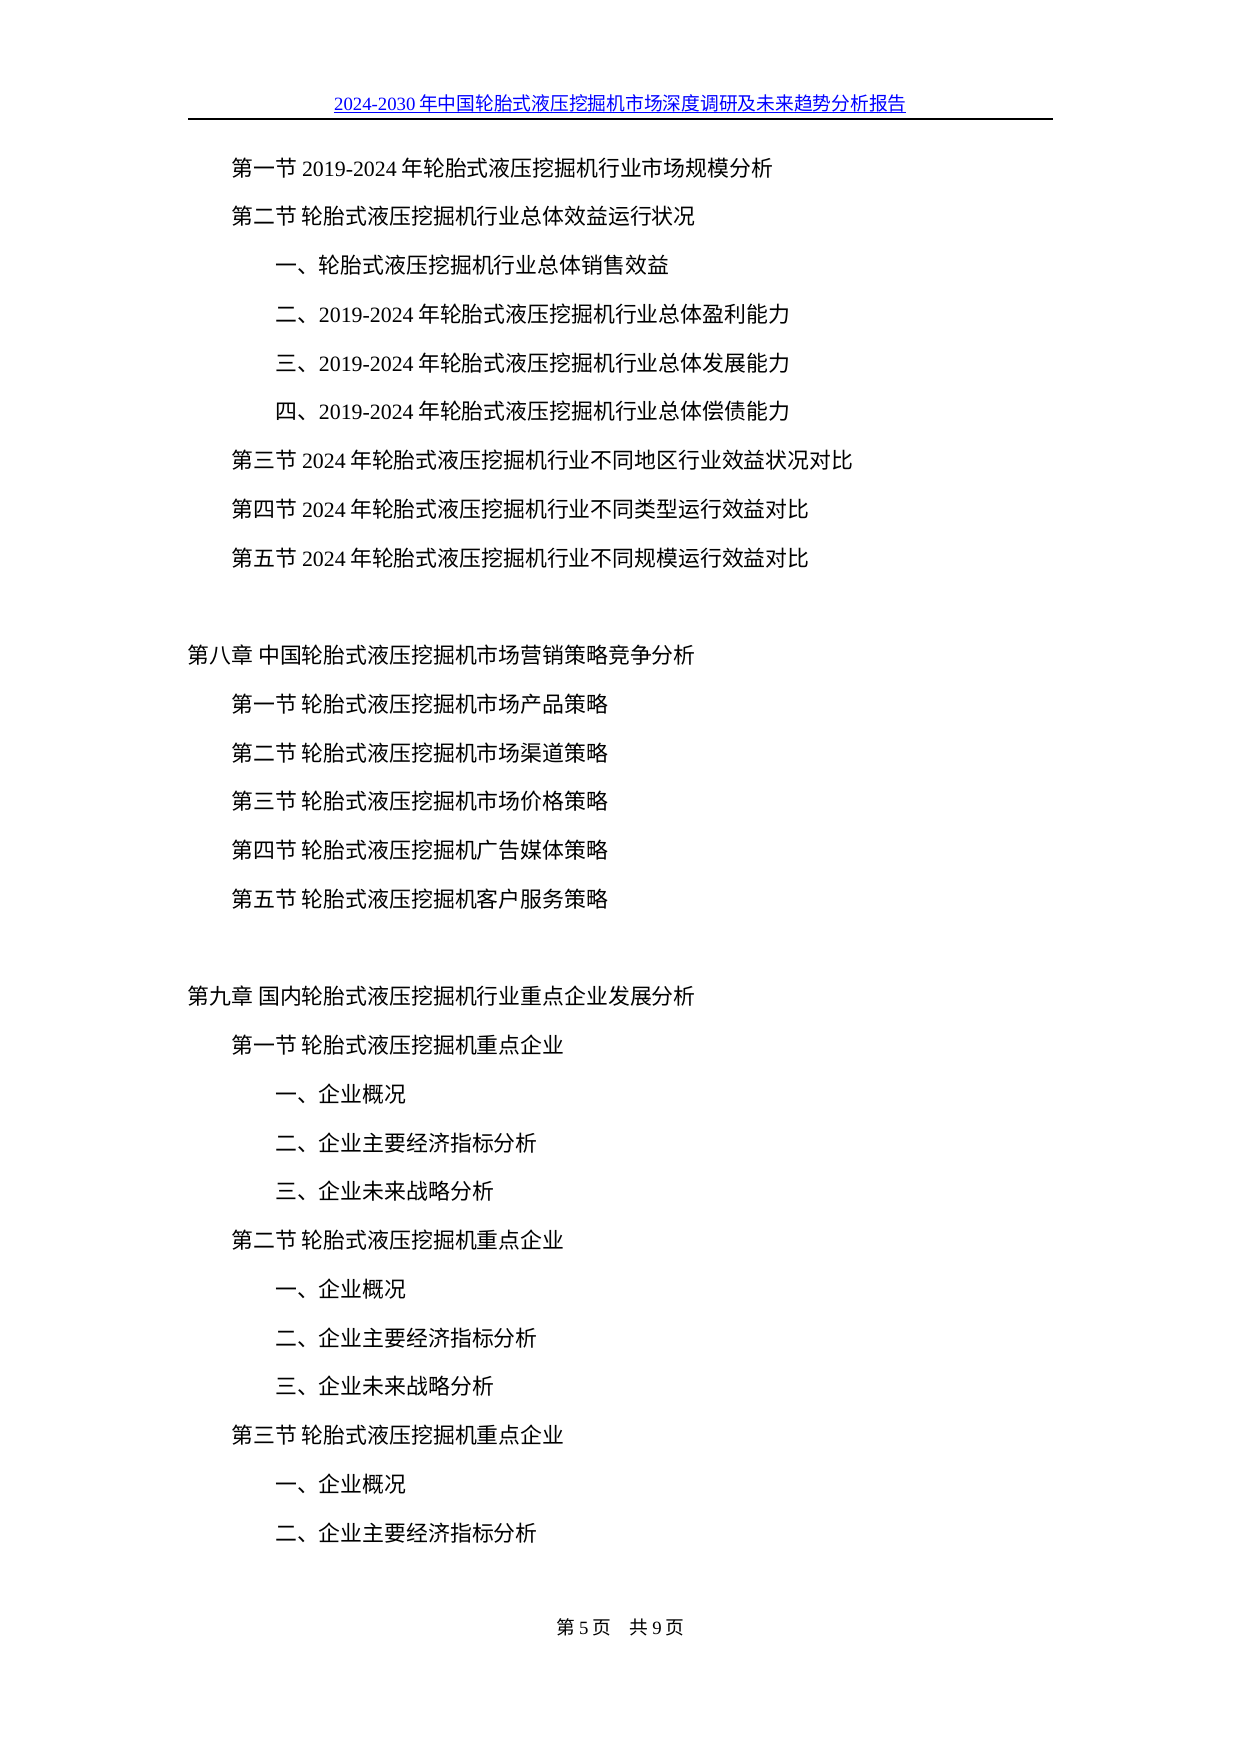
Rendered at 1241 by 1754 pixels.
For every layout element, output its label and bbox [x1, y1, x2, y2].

text [187, 150, 1053, 1548]
